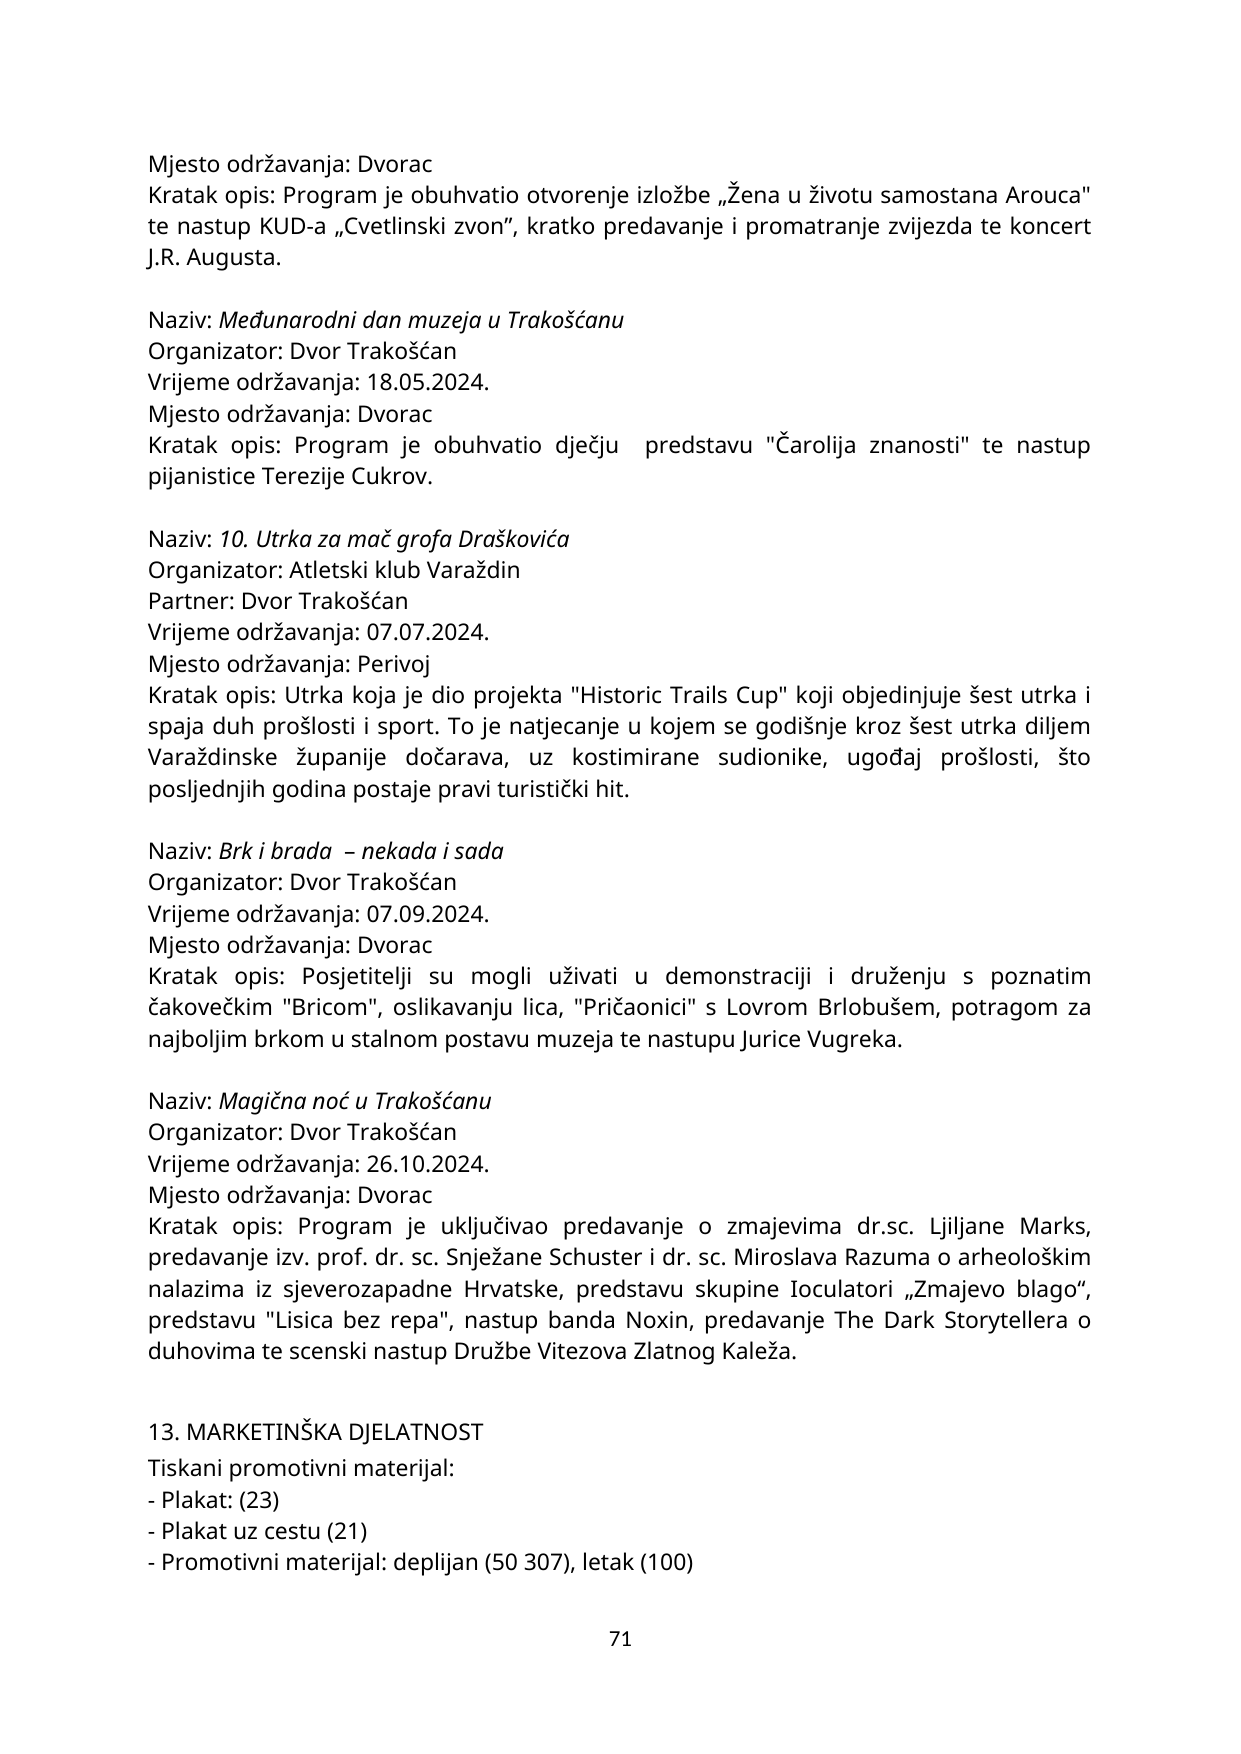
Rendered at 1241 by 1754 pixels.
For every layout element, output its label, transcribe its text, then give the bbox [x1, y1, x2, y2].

text Mjesto održavanja: Perivoj [148, 648, 1093, 679]
text Organizator: Atletski klub Varaždin [148, 554, 1093, 585]
text Organizator: Dvor Trakošćan [148, 1116, 1093, 1148]
text Organizator: Dvor Trakošćan [148, 335, 1093, 366]
text Kratak opis: Program je obuhvatio dječju predstavu "Čarolija znanosti" te nastup pijanistice Terezije Cukrov. [148, 429, 1093, 491]
text Vrijeme održavanja: 07.09.2024. [148, 898, 1093, 929]
text Vrijeme održavanja: 07.07.2024. [148, 616, 1093, 648]
text - Plakat: (23) [148, 1483, 1093, 1515]
text Tiskani promotivni materijal: [148, 1452, 1093, 1483]
subtitle 13. MARKETINŠKA DJELATNOST [148, 1416, 1093, 1448]
text Naziv: Međunarodni dan muzeja u Trakošćanu [148, 304, 1093, 335]
text Mjesto održavanja: Dvorac [148, 929, 1093, 960]
text - Promotivni materijal: deplijan (50 307), letak (100) [148, 1546, 1093, 1577]
text Naziv: Magična noć u Trakošćanu [148, 1085, 1093, 1116]
text - Plakat uz cestu (21) [148, 1515, 1093, 1546]
text Mjesto održavanja: Dvorac [148, 148, 1093, 179]
text Vrijeme održavanja: 18.05.2024. [148, 366, 1093, 398]
text Mjesto održavanja: Dvorac [148, 1179, 1093, 1210]
text Naziv: 10. Utrka za mač grofa Draškovića [148, 523, 1093, 554]
text Vrijeme održavanja: 26.10.2024. [148, 1148, 1093, 1179]
text Organizator: Dvor Trakošćan [148, 866, 1093, 898]
text Mjesto održavanja: Dvorac [148, 398, 1093, 429]
text Kratak opis: Program je uključivao predavanje o zmajevima dr.sc. Ljiljane Marks, predavanje izv. prof. dr. sc. Snježane Schuster i dr. sc. Miroslava Razuma o arheološkim nalazima iz sjeverozapadne Hrvatske, predstavu skupine Ioculatori „Zmajevo blago“, predstavu "Lisica bez repa", nastup banda Noxin, predavanje The Dark Storytellera o duhovima te scenski nastup Družbe Vitezova Zlatnog Kaleža. [148, 1210, 1093, 1366]
text Kratak opis: Utrka koja je dio projekta "Historic Trails Cup" koji objedinjuje šest utrka i spaja duh prošlosti i sport. To je natjecanje u kojem se godišnje kroz šest utrka diljem Varaždinske županije dočarava, uz kostimirane sudionike, ugođaj prošlosti, što posljednjih godina postaje pravi turistički hit. [148, 679, 1093, 804]
text Partner: Dvor Trakošćan [148, 585, 1093, 616]
text Kratak opis: Posjetitelji su mogli uživati u demonstraciji i druženju s poznatim čakovečkim "Bricom", oslikavanju lica, "Pričaonici" s Lovrom Brlobušem, potragom za najboljim brkom u stalnom postavu muzeja te nastupu Jurice Vugreka. [148, 960, 1093, 1054]
text Kratak opis: Program je obuhvatio otvorenje izložbe „Žena u životu samostana Arouca" te nastup KUD-a „Cvetlinski zvon”, kratko predavanje i promatranje zvijezda te koncert J.R. Augusta. [148, 179, 1093, 273]
text Naziv: Brk i brada – nekada i sada [148, 835, 1093, 866]
